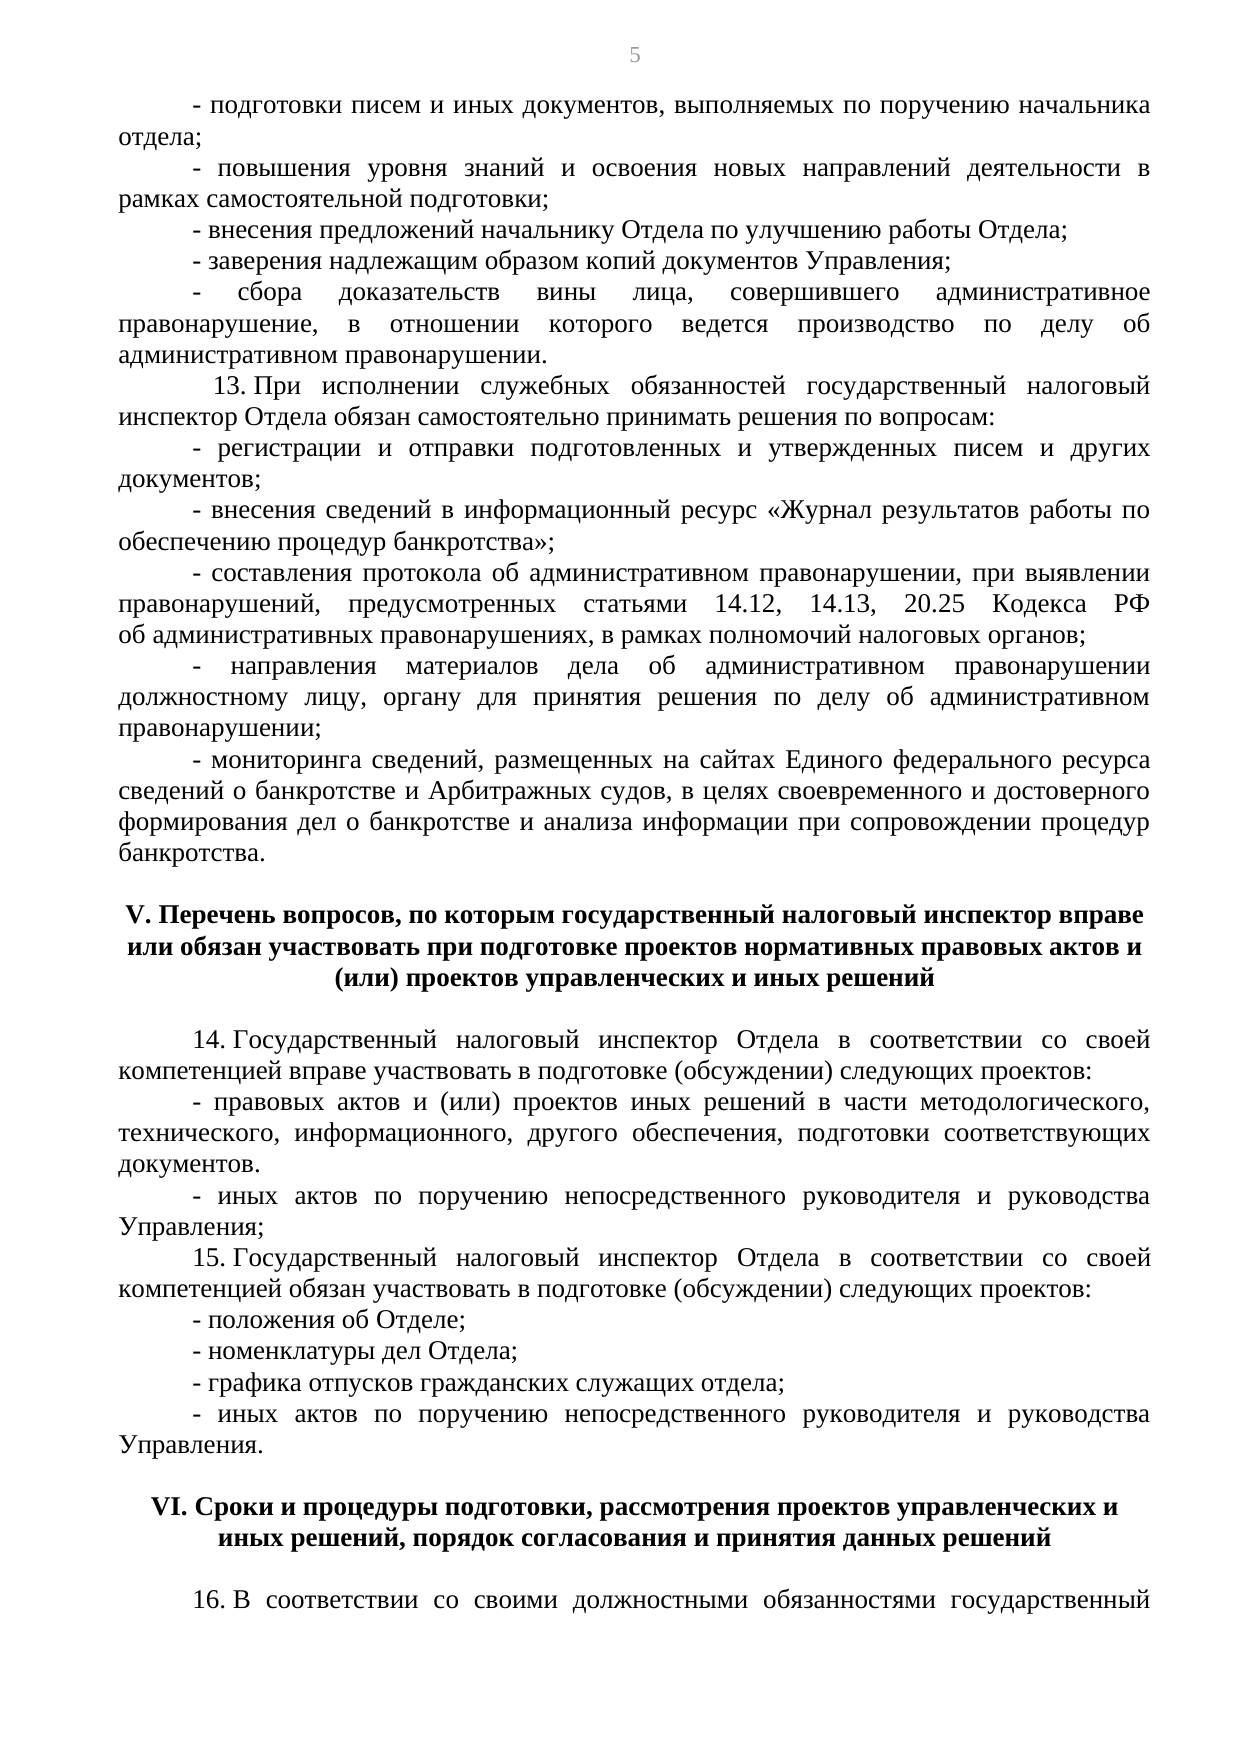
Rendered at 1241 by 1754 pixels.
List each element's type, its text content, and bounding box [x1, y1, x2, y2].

text - подготовки писем и иных документов, выполняемых по поручению начальника отдела; [118, 89, 1152, 151]
text 14. Государственный налоговый инспектор Отдела в соответствии со своей компетенцией вправе участвовать в подготовке (обсуждении) следующих проектов: [118, 1023, 1152, 1085]
text V. Перечень вопросов, по которым государственный налоговый инспектор вправе или обязан участвовать при подготовке проектов нормативных правовых актов и (или) проектов управленческих и иных решений [118, 898, 1152, 992]
text - правовых актов и (или) проектов иных решений в части методологического, технического, информационного, другого обеспечения, подготовки соответствующих документов. [118, 1085, 1152, 1179]
text VI. Сроки и процедуры подготовки, рассмотрения проектов управленческих и иных решений, порядок согласования и принятия данных решений [118, 1490, 1152, 1552]
text 15. Государственный налоговый инспектор Отдела в соответствии со своей компетенцией обязан участвовать в подготовке (обсуждении) следующих проектов: [118, 1241, 1152, 1303]
text - мониторинга сведений, размещенных на сайтах Единого федерального ресурса сведений о банкротстве и Арбитражных судов, в целях своевременного и достоверного формирования дел о банкротстве и анализа информации при сопровождении процедур банкротства. [118, 743, 1152, 867]
text - иных актов по поручению непосредственного руководителя и руководства Управления. [118, 1397, 1152, 1459]
text - заверения надлежащим образом копий документов Управления; [118, 244, 1152, 276]
text - направления материалов дела об административном правонарушении должностному лицу, органу для принятия решения по делу об административном правонарушении; [118, 649, 1152, 743]
text - графика отпусков гражданских служащих отдела; [118, 1366, 1152, 1397]
text - иных актов по поручению непосредственного руководителя и руководства Управления; [118, 1179, 1152, 1241]
text - внесения сведений в информационный ресурс «Журнал результатов работы по обеспечению процедур банкротства»; [118, 493, 1152, 556]
text - сбора доказательств вины лица, совершившего административное правонарушение, в отношении которого ведется производство по делу об административном правонарушении. [118, 276, 1152, 369]
text - внесения предложений начальнику Отдела по улучшению работы Отдела; [118, 213, 1152, 244]
text 13. При исполнении служебных обязанностей государственный налоговый инспектор Отдела обязан самостоятельно принимать решения по вопросам: [118, 369, 1152, 431]
text - регистрации и отправки подготовленных и утвержденных писем и других документов; [118, 431, 1152, 493]
text - номенклатуры дел Отдела; [118, 1334, 1152, 1366]
text - положения об Отделе; [118, 1303, 1152, 1334]
text - составления протокола об административном правонарушении, при выявлении правонарушений, предусмотренных статьями 14.12, 14.13, 20.25 Кодекса РФ об административных правонарушениях, в рамках полномочий налоговых органов; [118, 556, 1152, 649]
text - повышения уровня знаний и освоения новых направлений деятельности в рамках самостоятельной подготовки; [118, 151, 1152, 213]
